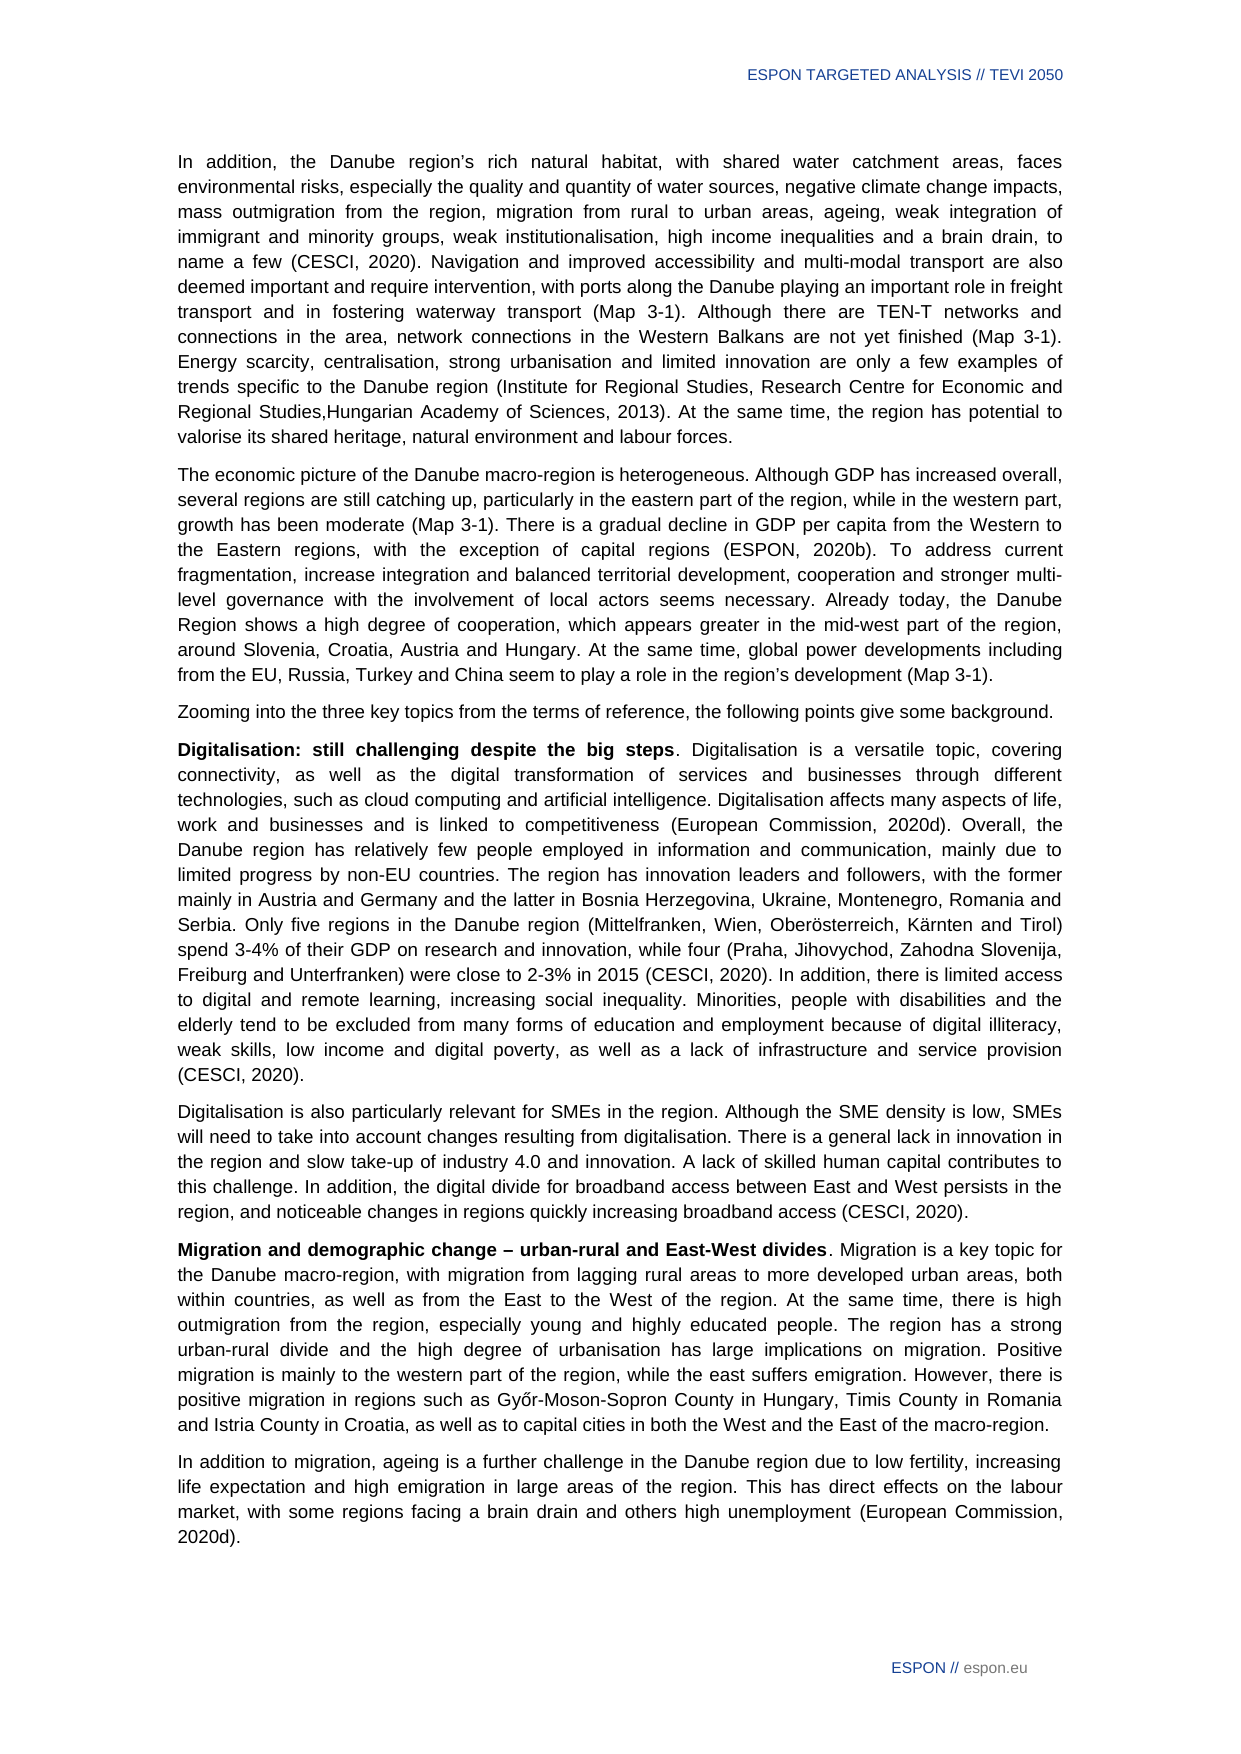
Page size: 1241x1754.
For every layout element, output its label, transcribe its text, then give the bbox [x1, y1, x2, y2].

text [177, 148, 1063, 448]
text Zooming into the three key topics from the terms of reference, the following points give some background. [177, 698, 1063, 723]
text Digitalisation: still challenging despite the big steps. Digitalisation is a versatile topic, covering connectivity, as well as the digital transformation of services and businesses through different technologies, such as cloud computing and artificial intelligence. Digitalisation affects many aspects of life, work and businesses and is linked to competitiveness (European Commission, 2020d). Overall, the Danube region has relatively few people employed in information and communication, mainly due to limited progress by non-EU countries. The region has innovation leaders and followers, with the former mainly in Austria and Germany and the latter in Bosnia Herzegovina, Ukraine, Montenegro, Romania and Serbia. Only five regions in the Danube region (Mittelfranken, Wien, Oberösterreich, Kärnten and Tirol) spend 3-4% of their GDP on research and innovation, while four (Praha, Jihovychod, Zahodna Slovenija, Freiburg and Unterfranken) were close to 2-3% in 2015 (CESCI, 2020). In addition, there is limited access to digital and remote learning, increasing social inequality. Minorities, people with disabilities and the elderly tend to be excluded from many forms of education and employment because of digital illiteracy, weak skills, low income and digital poverty, as well as a lack of infrastructure and service provision (CESCI, 2020). [177, 735, 1063, 1085]
text The economic picture of the Danube macro-region is heterogeneous. Although GDP has increased overall, several regions are still catching up, particularly in the eastern part of the region, while in the western part, growth has been moderate (Map 3-1). There is a gradual decline in GDP per capita from the Western to the Eastern regions, with the exception of capital regions (ESPON, 2020b). To address current fragmentation, increase integration and balanced territorial development, cooperation and stronger multi-level governance with the involvement of local actors seems necessary. Already today, the Danube Region shows a high degree of cooperation, which appears greater in the mid-west part of the region, around Slovenia, Croatia, Austria and Hungary. At the same time, global power developments including from the EU, Russia, Turkey and China seem to play a role in the region’s development (Map 3-1). [177, 460, 1063, 685]
text Digitalisation is also particularly relevant for SMEs in the region. Although the SME density is low, SMEs will need to take into account changes resulting from digitalisation. There is a general lack in innovation in the region and slow take-up of industry 4.0 and innovation. A lack of skilled human capital contributes to this challenge. In addition, the digital divide for broadband access between East and West persists in the region, and noticeable changes in regions quickly increasing broadband access (CESCI, 2020). [177, 1098, 1063, 1223]
text Migration and demographic change – urban-rural and East-West divides. Migration is a key topic for the Danube macro-region, with migration from lagging rural areas to more developed urban areas, both within countries, as well as from the East to the West of the region. At the same time, there is high outmigration from the region, especially young and highly educated people. The region has a strong urban-rural divide and the high degree of urbanisation has large implications on migration. Positive migration is mainly to the western part of the region, while the east suffers emigration. However, there is positive migration in regions such as Győr-Moson-Sopron County in Hungary, Timis County in Romania and Istria County in Croatia, as well as to capital cities in both the West and the East of the macro-region. [177, 1235, 1063, 1435]
text In addition to migration, ageing is a further challenge in the Danube region due to low fertility, increasing life expectation and high emigration in large areas of the region. This has direct effects on the labour market, with some regions facing a brain drain and others high unemployment (European Commission, 2020d). [177, 1448, 1063, 1548]
